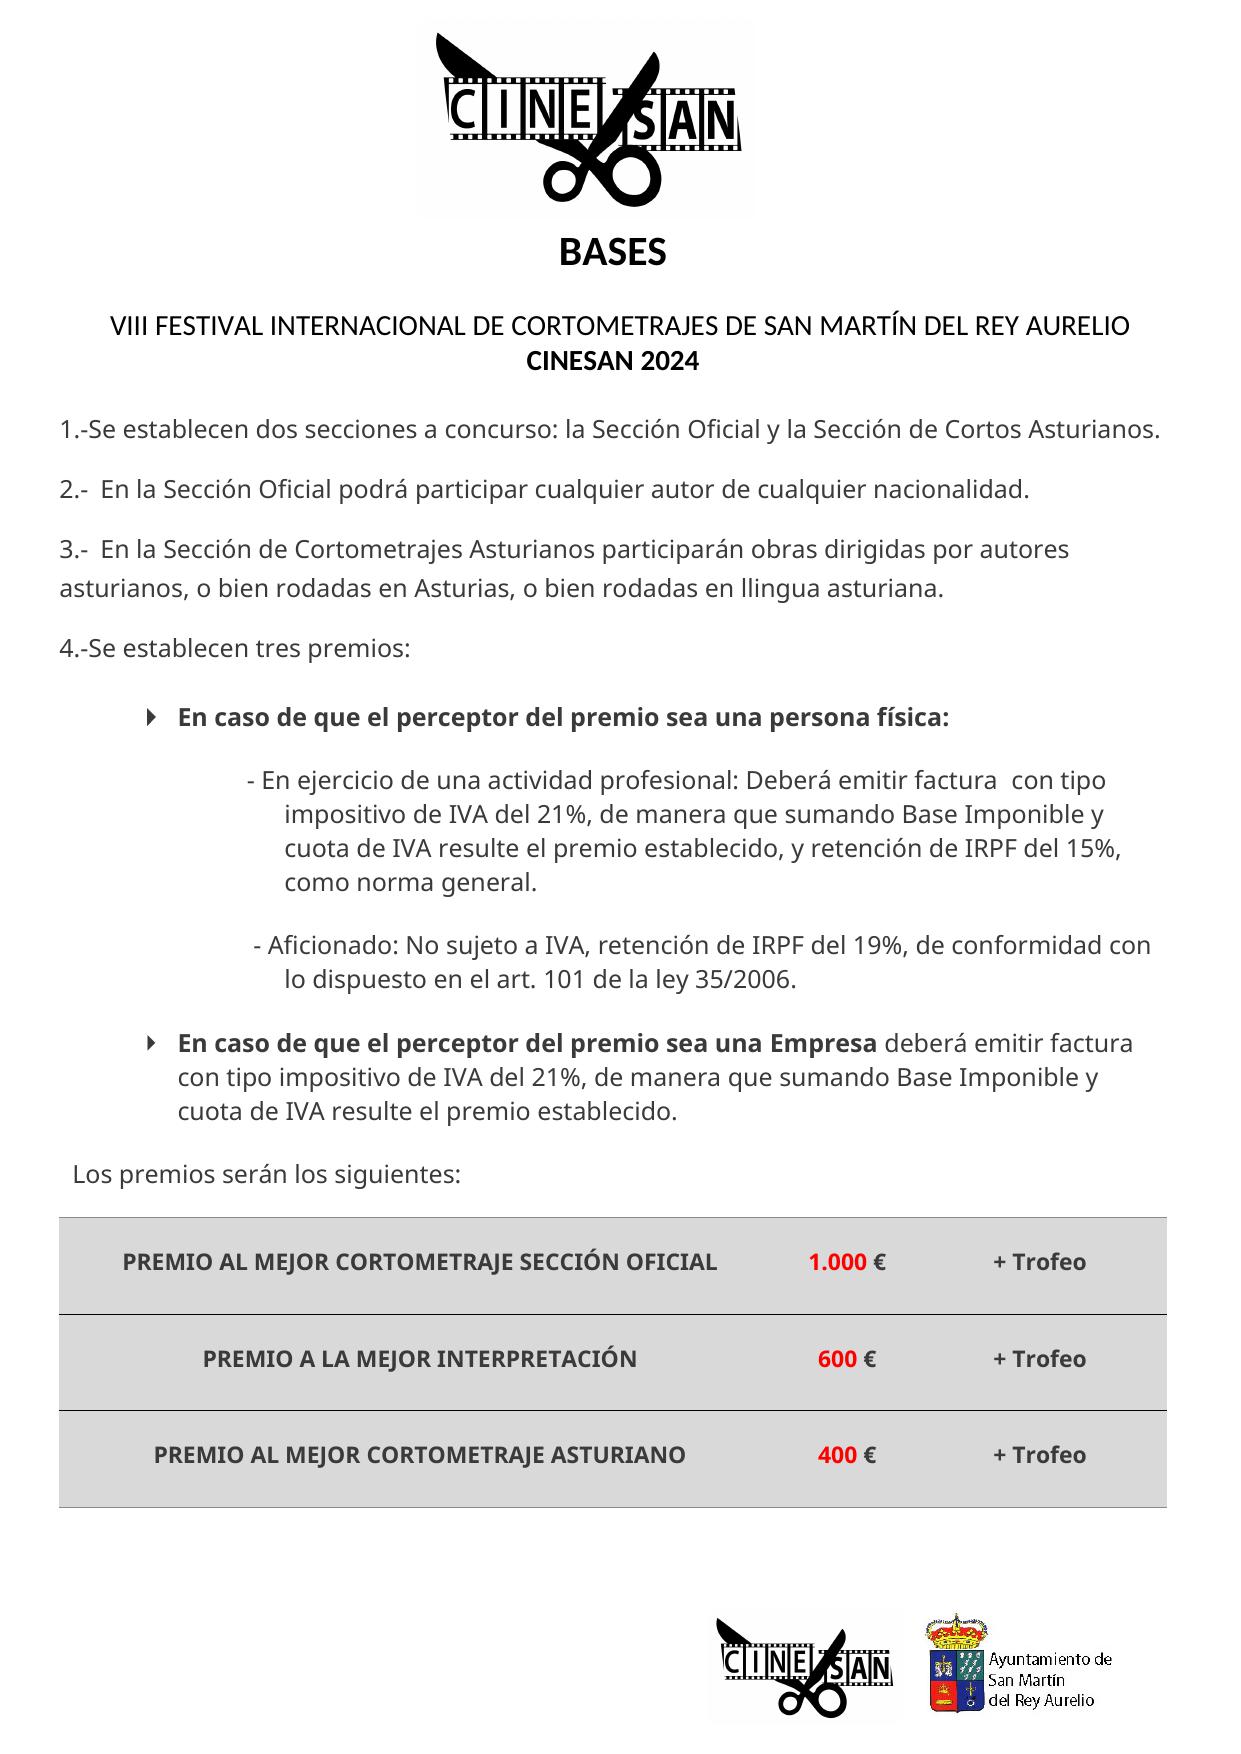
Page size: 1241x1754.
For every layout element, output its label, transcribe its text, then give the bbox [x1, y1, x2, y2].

picture [418, 19, 757, 219]
table_header PREMIO AL MEJOR CORTOMETRAJE SECCIÓN OFICIAL [59, 1218, 781, 1314]
table_header 1.000 € [781, 1218, 913, 1314]
text Los premios serán los siguientes: [59, 1157, 1167, 1191]
text BASES [59, 225, 1167, 276]
table_header + Trofeo [913, 1218, 1167, 1314]
text VIII FESTIVAL INTERNACIONAL DE CORTOMETRAJES DE SAN MARTÍN DEL REY AURELIO [59, 307, 1167, 342]
text 1.-Se establecen dos secciones a concurso: la Sección Oficial y la Sección de Cortos Asturianos. [59, 412, 1167, 446]
picture [706, 1610, 902, 1725]
list - En ejercicio de una actividad profesional: Deberá emitir factura con tipo impositivo de IVA del 21%, de manera que sumando Base Imponible y cuota de IVA resulte el premio establecido, y retención de IRPF del 15%, como norma general. [247, 763, 1167, 899]
table_cell PREMIO AL MEJOR CORTOMETRAJE ASTURIANO [59, 1411, 781, 1507]
list - Aficionado: No sujeto a IVA, retención de IRPF del 19%, de conformidad con lo dispuesto en el art. 101 de la ley 35/2006. [247, 928, 1167, 996]
list En caso de que el perceptor del premio sea una persona física: [140, 699, 1167, 733]
table_cell 600 € [781, 1315, 913, 1410]
text 3.- En la Sección de Cortometrajes Asturianos participarán obras dirigidas por autores asturianos, o bien rodadas en Asturias, o bien rodadas en llingua asturiana. [59, 532, 1167, 605]
table_cell PREMIO A LA MEJOR INTERPRETACIÓN [59, 1315, 781, 1410]
table_cell 400 € [781, 1411, 913, 1507]
text 4.-Se establecen tres premios: [59, 631, 1167, 665]
picture [920, 1607, 1119, 1721]
text 2.- En la Sección Oficial podrá participar cualquier autor de cualquier nacionalidad. [59, 472, 1167, 506]
text CINESAN 2024 [59, 342, 1167, 378]
list En caso de que el perceptor del premio sea una Empresa deberá emitir factura con tipo impositivo de IVA del 21%, de manera que sumando Base Imponible y cuota de IVA resulte el premio establecido. [140, 1025, 1167, 1127]
table_cell + Trofeo [913, 1315, 1167, 1410]
table_cell + Trofeo [913, 1411, 1167, 1507]
